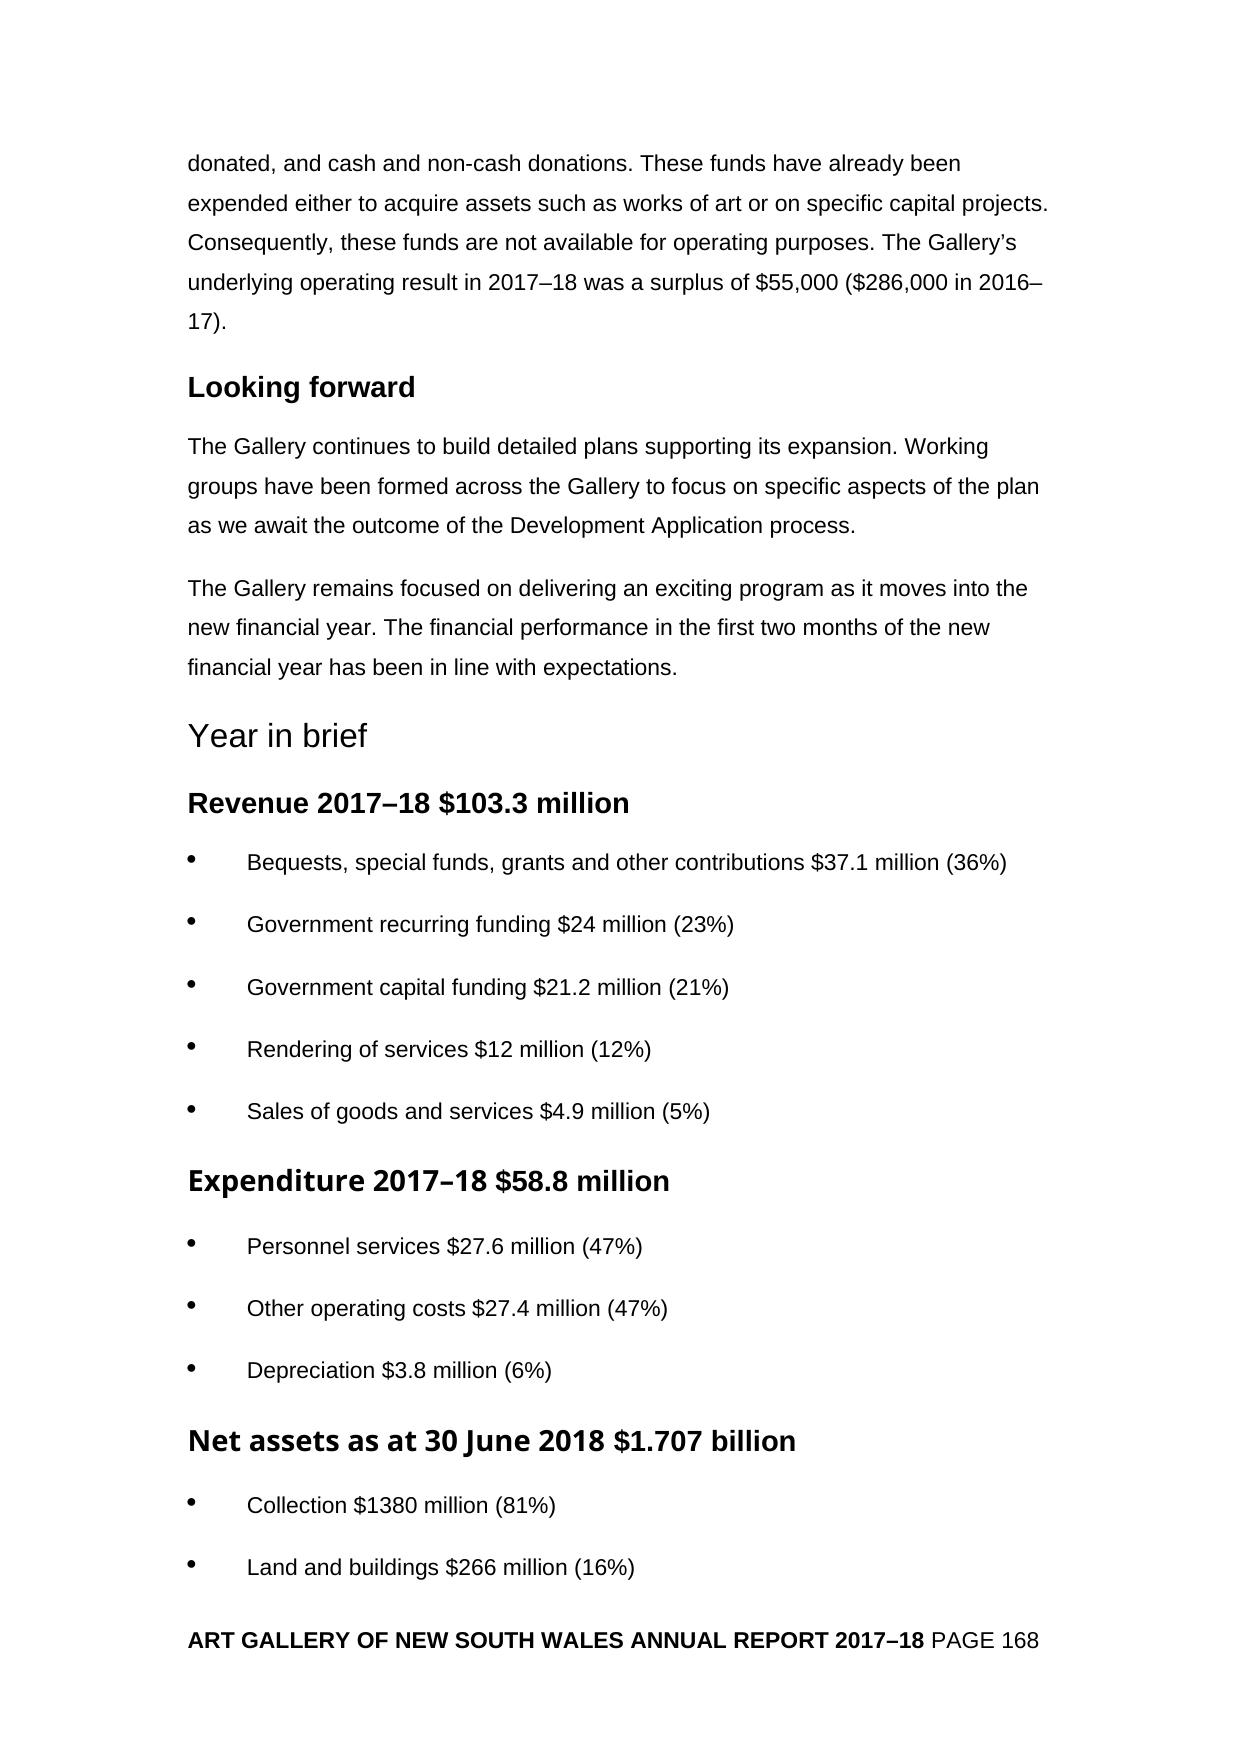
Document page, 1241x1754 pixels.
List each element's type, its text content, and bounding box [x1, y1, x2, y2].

list Government capital funding $21.2 million (21%) [187, 973, 1053, 1000]
subtitle Revenue 2017–18 $103.3 million [187, 786, 1053, 819]
text The Gallery continues to build detailed plans supporting its expansion. Working groups have been formed across the Gallery to focus on specific aspects of the plan as we await the outcome of the Development Application process. [187, 433, 1053, 538]
list Government recurring funding $24 million (23%) [187, 911, 1053, 937]
subtitle Looking forward [187, 370, 1053, 404]
text The Gallery remains focused on delivering an exciting program as it moves into the new financial year. The financial performance in the first two months of the new financial year has been in line with expectations. [187, 574, 1053, 680]
list Sales of goods and services $4.9 million (5%) [187, 1098, 1053, 1125]
list Rendering of services $12 million (12%) [187, 1036, 1053, 1062]
list Collection $1380 million (81%) [187, 1492, 1053, 1518]
subtitle Year in brief [187, 716, 1053, 754]
list Land and buildings $266 million (16%) [187, 1554, 1053, 1581]
subtitle Expenditure 2017–18 $58.8 million [187, 1161, 1053, 1200]
list Personnel services $27.6 million (47%) [187, 1233, 1053, 1259]
list Other operating costs $27.4 million (47%) [187, 1295, 1053, 1321]
subtitle Net assets as at 30 June 2018 $1.707 billion [187, 1420, 1053, 1459]
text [187, 150, 1053, 334]
list Bequests, special funds, grants and other contributions $37.1 million (36%) [187, 849, 1053, 875]
list Depreciation $3.8 million (6%) [187, 1357, 1053, 1384]
